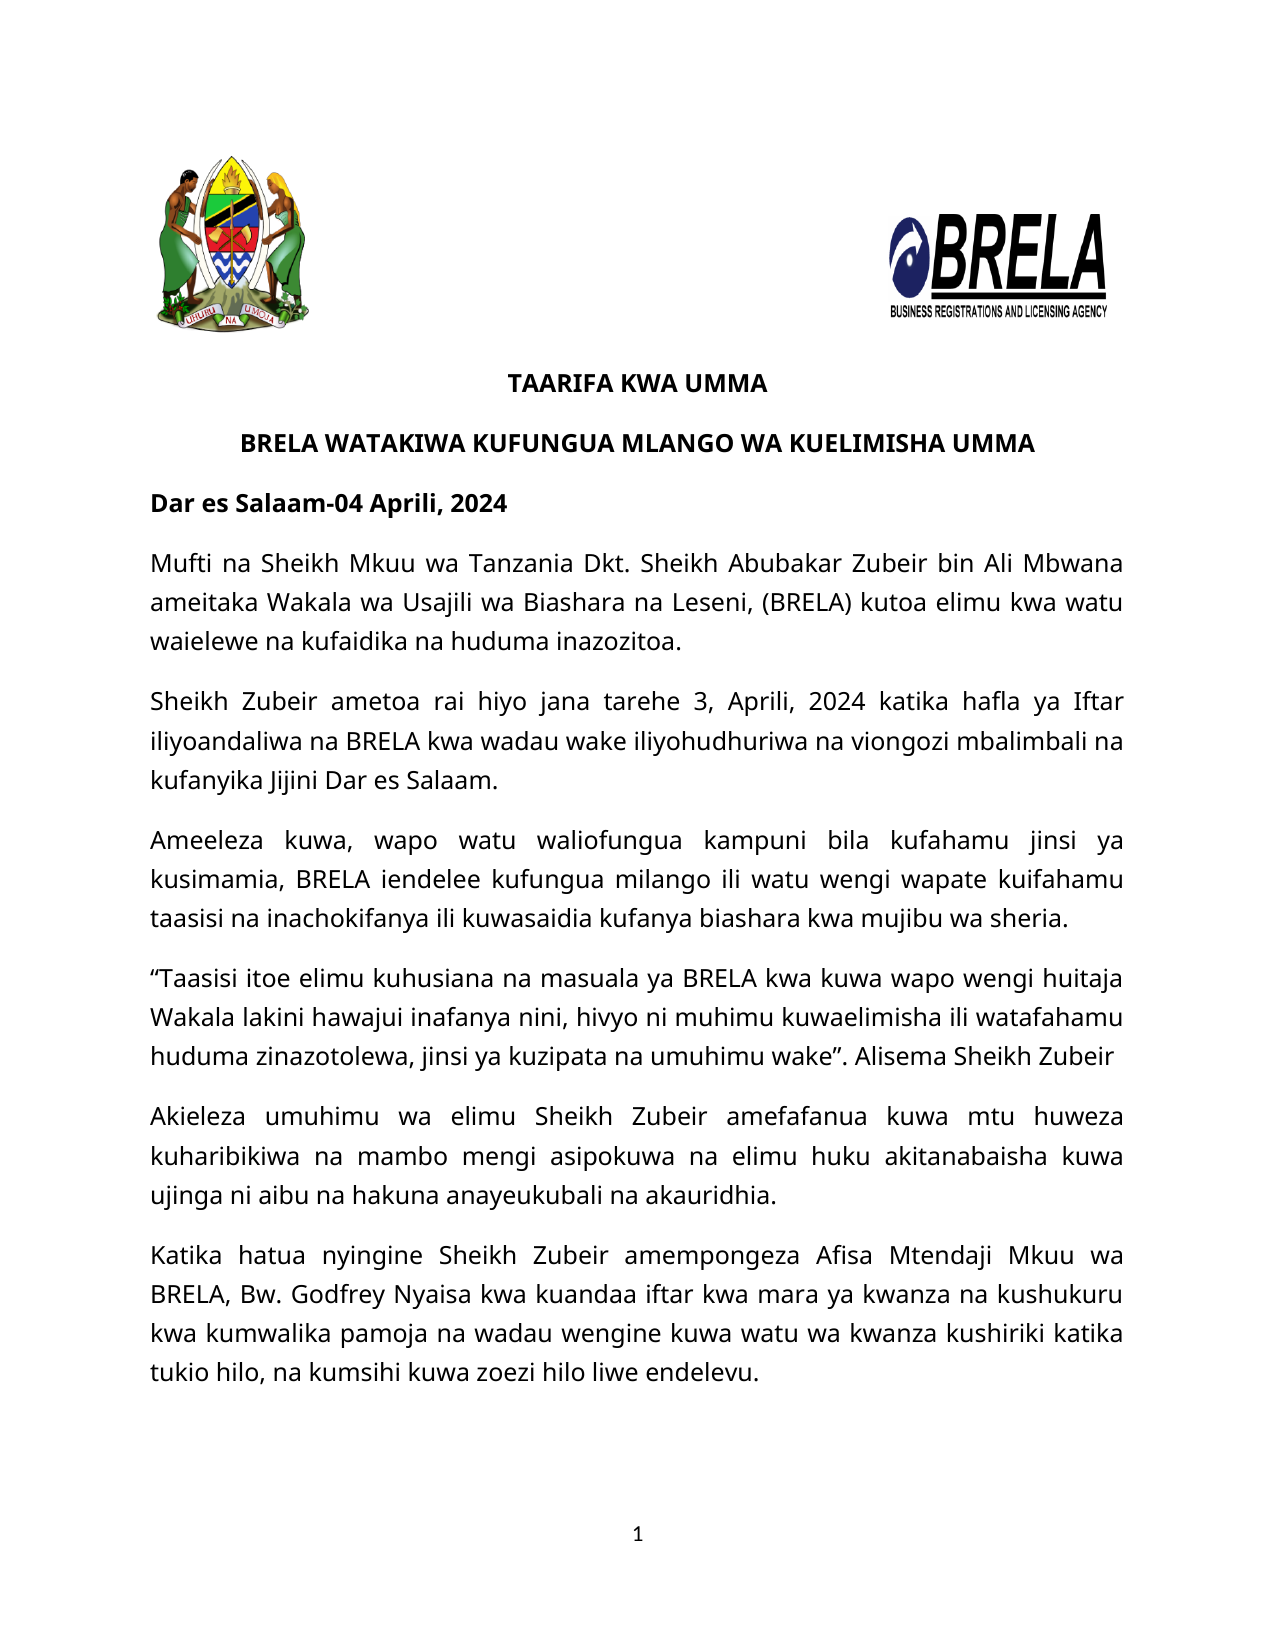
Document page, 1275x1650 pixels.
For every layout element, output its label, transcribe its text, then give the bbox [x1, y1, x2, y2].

text Akieleza umuhimu wa elimu Sheikh Zubeir amefafanua kuwa mtu huweza kuharibikiwa na mambo mengi asipokuwa na elimu huku akitanabaisha kuwa ujinga ni aibu na hakuna anayeukubali na akauridhia. [150, 1099, 1125, 1211]
picture [150, 150, 314, 341]
text Dar es Salaam-04 Aprili, 2024 [150, 486, 1125, 520]
text TAARIFA KWA UMMA [150, 366, 1125, 400]
text Katika hatua nyingine Sheikh Zubeir amempongeza Afisa Mtendaji Mkuu wa BRELA, Bw. Godfrey Nyaisa kwa kuandaa iftar kwa mara ya kwanza na kushukuru kwa kumwalika pamoja na wadau wengine kuwa watu wa kwanza kushiriki katika tukio hilo, na kumsihi kuwa zoezi hilo liwe endelevu. [150, 1237, 1125, 1389]
text Mufti na Sheikh Mkuu wa Tanzania Dkt. Sheikh Abubakar Zubeir bin Ali Mbwana ameitaka Wakala wa Usajili wa Biashara na Leseni, (BRELA) kutoa elimu kwa watu waielewe na kufaidika na huduma inazozitoa. [150, 546, 1125, 658]
text Sheikh Zubeir ametoa rai hiyo jana tarehe 3, Aprili, 2024 katika hafla ya Iftar iliyoandaliwa na BRELA kwa wadau wake iliyohudhuriwa na viongozi mbalimbali na kufanyika Jijini Dar es Salaam. [150, 684, 1125, 796]
picture [888, 179, 1120, 341]
text “Taasisi itoe elimu kuhusiana na masuala ya BRELA kwa kuwa wapo wengi huitaja Wakala lakini hawajui inafanya nini, hivyo ni muhimu kuwaelimisha ili watafahamu huduma zinazotolewa, jinsi ya kuzipata na umuhimu wake”. Alisema Sheikh Zubeir [150, 961, 1125, 1073]
text Ameeleza kuwa, wapo watu waliofungua kampuni bila kufahamu jinsi ya kusimamia, BRELA iendelee kufungua milango ili watu wengi wapate kuifahamu taasisi na inachokifanya ili kuwasaidia kufanya biashara kwa mujibu wa sheria. [150, 822, 1125, 935]
text BRELA WATAKIWA KUFUNGUA MLANGO WA KUELIMISHA UMMA [150, 426, 1125, 460]
